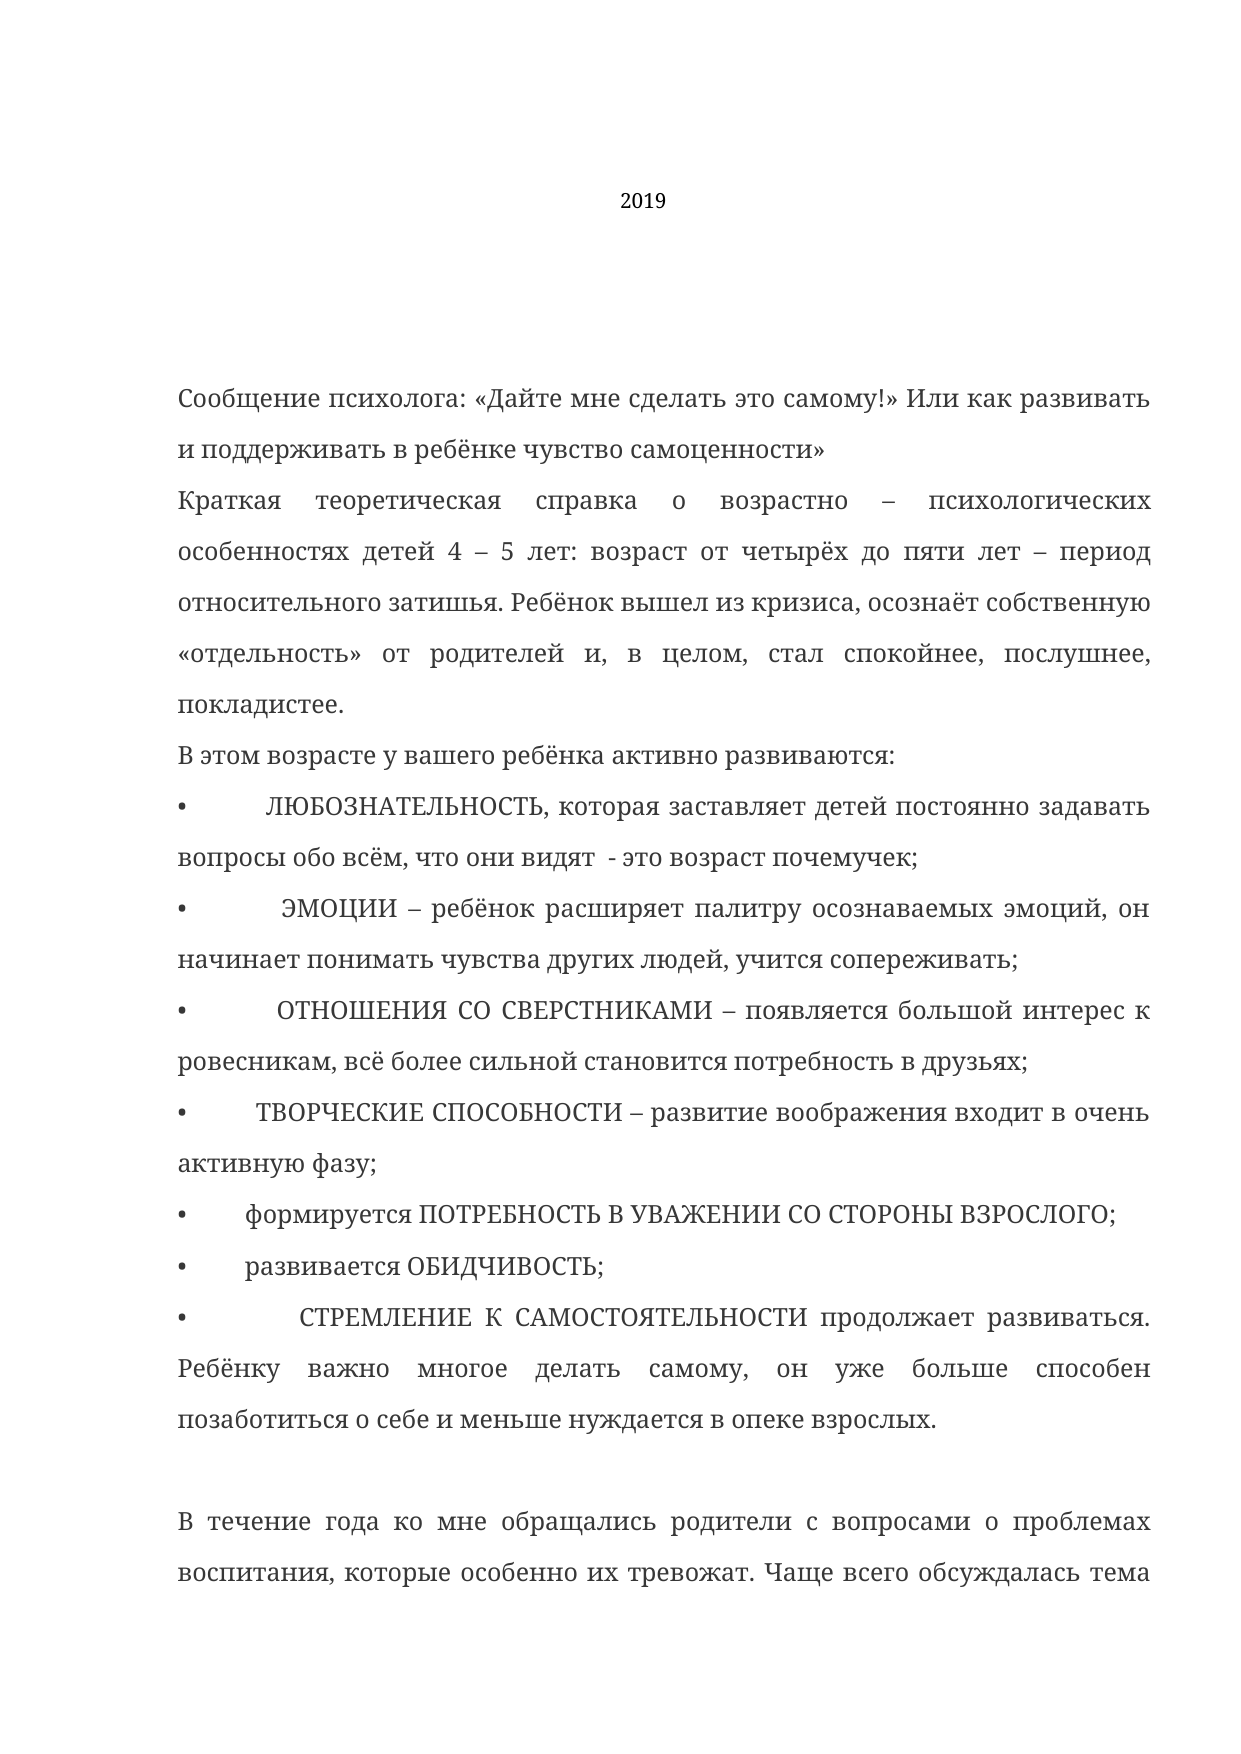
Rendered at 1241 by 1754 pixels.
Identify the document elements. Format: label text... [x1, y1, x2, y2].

text В этом возрасте у вашего ребёнка активно развиваются: [177, 738, 1152, 772]
text 2019 [546, 186, 1152, 214]
text • ОТНОШЕНИЯ СО СВЕРСТНИКАМИ – появляется большой интерес к ровесникам, всё более сильной становится потребность в друзьях; [177, 993, 1152, 1078]
text • развивается ОБИДЧИВОСТЬ; [177, 1248, 1152, 1282]
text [177, 1503, 1152, 1588]
text • ЛЮБОЗНАТЕЛЬНОСТЬ, которая заставляет детей постоянно задавать вопросы обо всём, что они видят - это возраст почемучек; [177, 789, 1152, 874]
text • формируется ПОТРЕБНОСТЬ В УВАЖЕНИИ СО СТОРОНЫ ВЗРОСЛОГО; [177, 1197, 1152, 1231]
text Краткая теоретическая справка о возрастно – психологических особенностях детей 4 – 5 лет: возраст от четырёх до пяти лет – период относительного затишья. Ребёнок вышел из кризиса, осознаёт собственную «отдельность» от родителей и, в целом, стал спокойнее, послушнее, покладистее. [177, 482, 1152, 721]
text Сообщение психолога: «Дайте мне сделать это самому!» Или как развивать и поддерживать в ребёнке чувство самоценности» [177, 380, 1152, 466]
text • ЭМОЦИИ – ребёнок расширяет палитру осознаваемых эмоций, он начинает понимать чувства других людей, учится сопереживать; [177, 891, 1152, 976]
text • ТВОРЧЕСКИЕ СПОСОБНОСТИ – развитие воображения входит в очень активную фазу; [177, 1095, 1152, 1180]
text • СТРЕМЛЕНИЕ К САМОСТОЯТЕЛЬНОСТИ продолжает развиваться. Ребёнку важно многое делать самому, он уже больше способен позаботиться о себе и меньше нуждается в опеке взрослых. [177, 1299, 1152, 1435]
